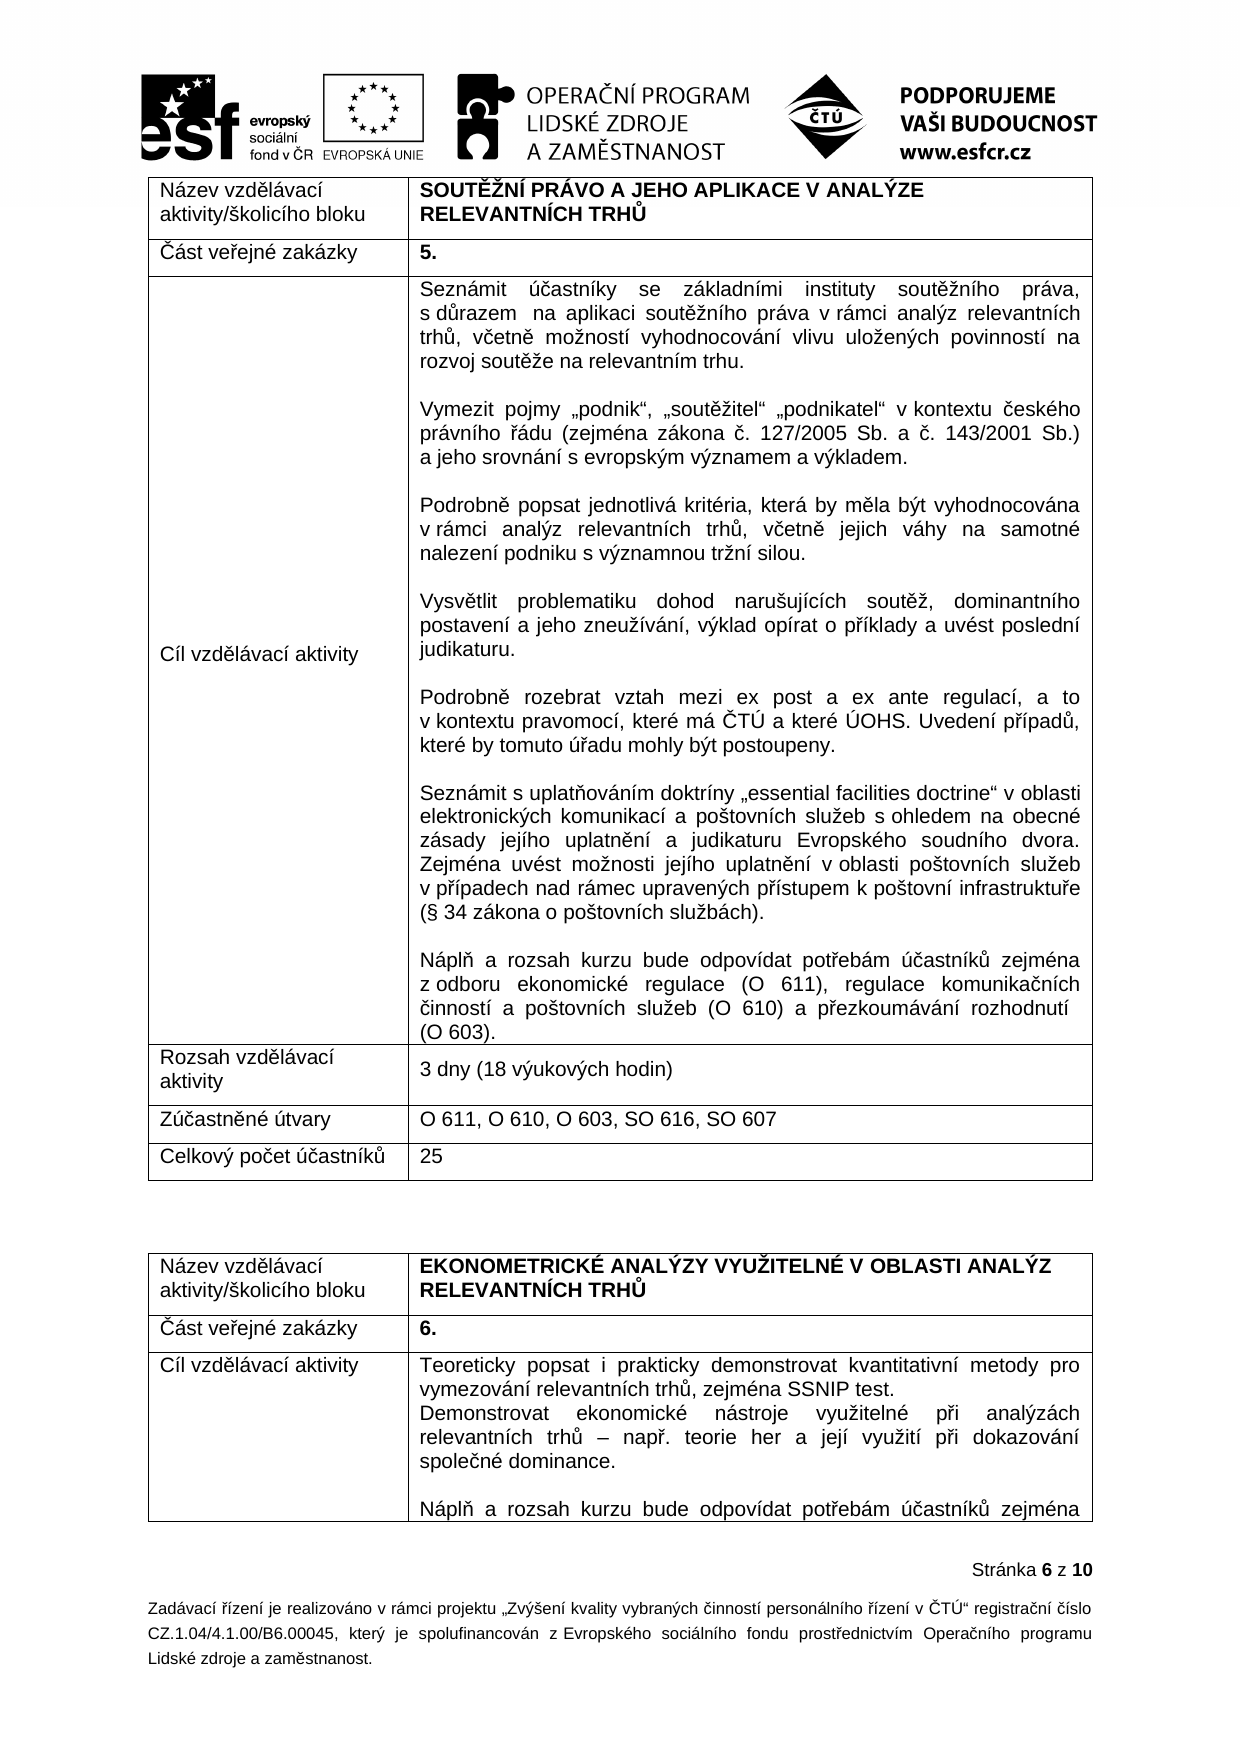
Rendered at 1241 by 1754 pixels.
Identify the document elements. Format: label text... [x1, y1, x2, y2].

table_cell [149, 1353, 408, 1521]
table_header Název vzdělávací aktivity/školicího bloku [149, 1254, 408, 1315]
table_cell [409, 1353, 1092, 1521]
table_cell 5. [409, 240, 1092, 276]
table_cell O 611, O 610, O 603, SO 616, SO 607 [409, 1106, 1092, 1143]
table_header Název vzdělávací aktivity/školicího bloku [149, 178, 408, 239]
table_cell Část veřejné zakázky [149, 1316, 408, 1352]
table_cell Rozsah vzdělávací aktivity [149, 1045, 408, 1105]
table_cell 25 [409, 1144, 1092, 1180]
table_header soutěžní právo a jeho aplikace v analýze relevantních trhů [409, 178, 1092, 239]
table_cell 6. [409, 1316, 1092, 1352]
table_cell 3 dny (18 výukových hodin) [409, 1045, 1092, 1105]
table_cell Seznámit účastníky se základními instituty soutěžního práva, s důrazem na aplikaci soutěžního práva v rámci analýz relevantních trhů, včetně možností vyhodnocování vlivu uložených povinností na rozvoj soutěže na relevantním trhu. Vymezit pojmy „podnik“, „soutěžitel“ „podnikatel“ v kontextu českého právního řádu (zejména zákona č. 127/2005 Sb. a č. 143/2001 Sb.) a jeho srovnání s evropským významem a výkladem. Podrobně popsat jednotlivá kritéria, která by měla být vyhodnocována v rámci analýz relevantních trhů, včetně jejich váhy na samotné nalezení podniku s významnou tržní silou. Vysvětlit problematiku dohod narušujících soutěž, dominantního postavení a jeho zneužívání, výklad opírat o příklady a uvést poslední judikaturu. Podrobně rozebrat vztah mezi ex post a ex ante regulací, a to v kontextu pravomocí, které má ČTÚ a které ÚOHS. Uvedení případů, které by tomuto úřadu mohly být postoupeny. Seznámit s uplatňováním doktríny „essential facilities doctrine“ v oblasti elektronických komunikací a poštovních služeb s ohledem na obecné zásady jejího uplatnění a judikaturu Evropského soudního dvora. Zejména uvést možnosti jejího uplatnění v oblasti poštovních služeb v případech nad rámec upravených přístupem k poštovní infrastruktuře (§ 34 zákona o poštovních službách). Náplň a rozsah kurzu bude odpovídat potřebám účastníků zejména z odboru ekonomické regulace (O 611), regulace komunikačních činností a poštovních služeb (O 610) a přezkoumávání rozhodnutí (O 603). [409, 277, 1092, 1044]
table_cell Část veřejné zakázky [149, 240, 408, 276]
table_cell Zúčastněné útvary [149, 1106, 408, 1143]
table_cell Celkový počet účastníků [149, 1144, 408, 1180]
table_header EKONOMETRICKÉ analýzy využitelné v oblasti analýz relevantních trhů [409, 1254, 1092, 1315]
table_cell Cíl vzdělávací aktivity [149, 277, 408, 1044]
